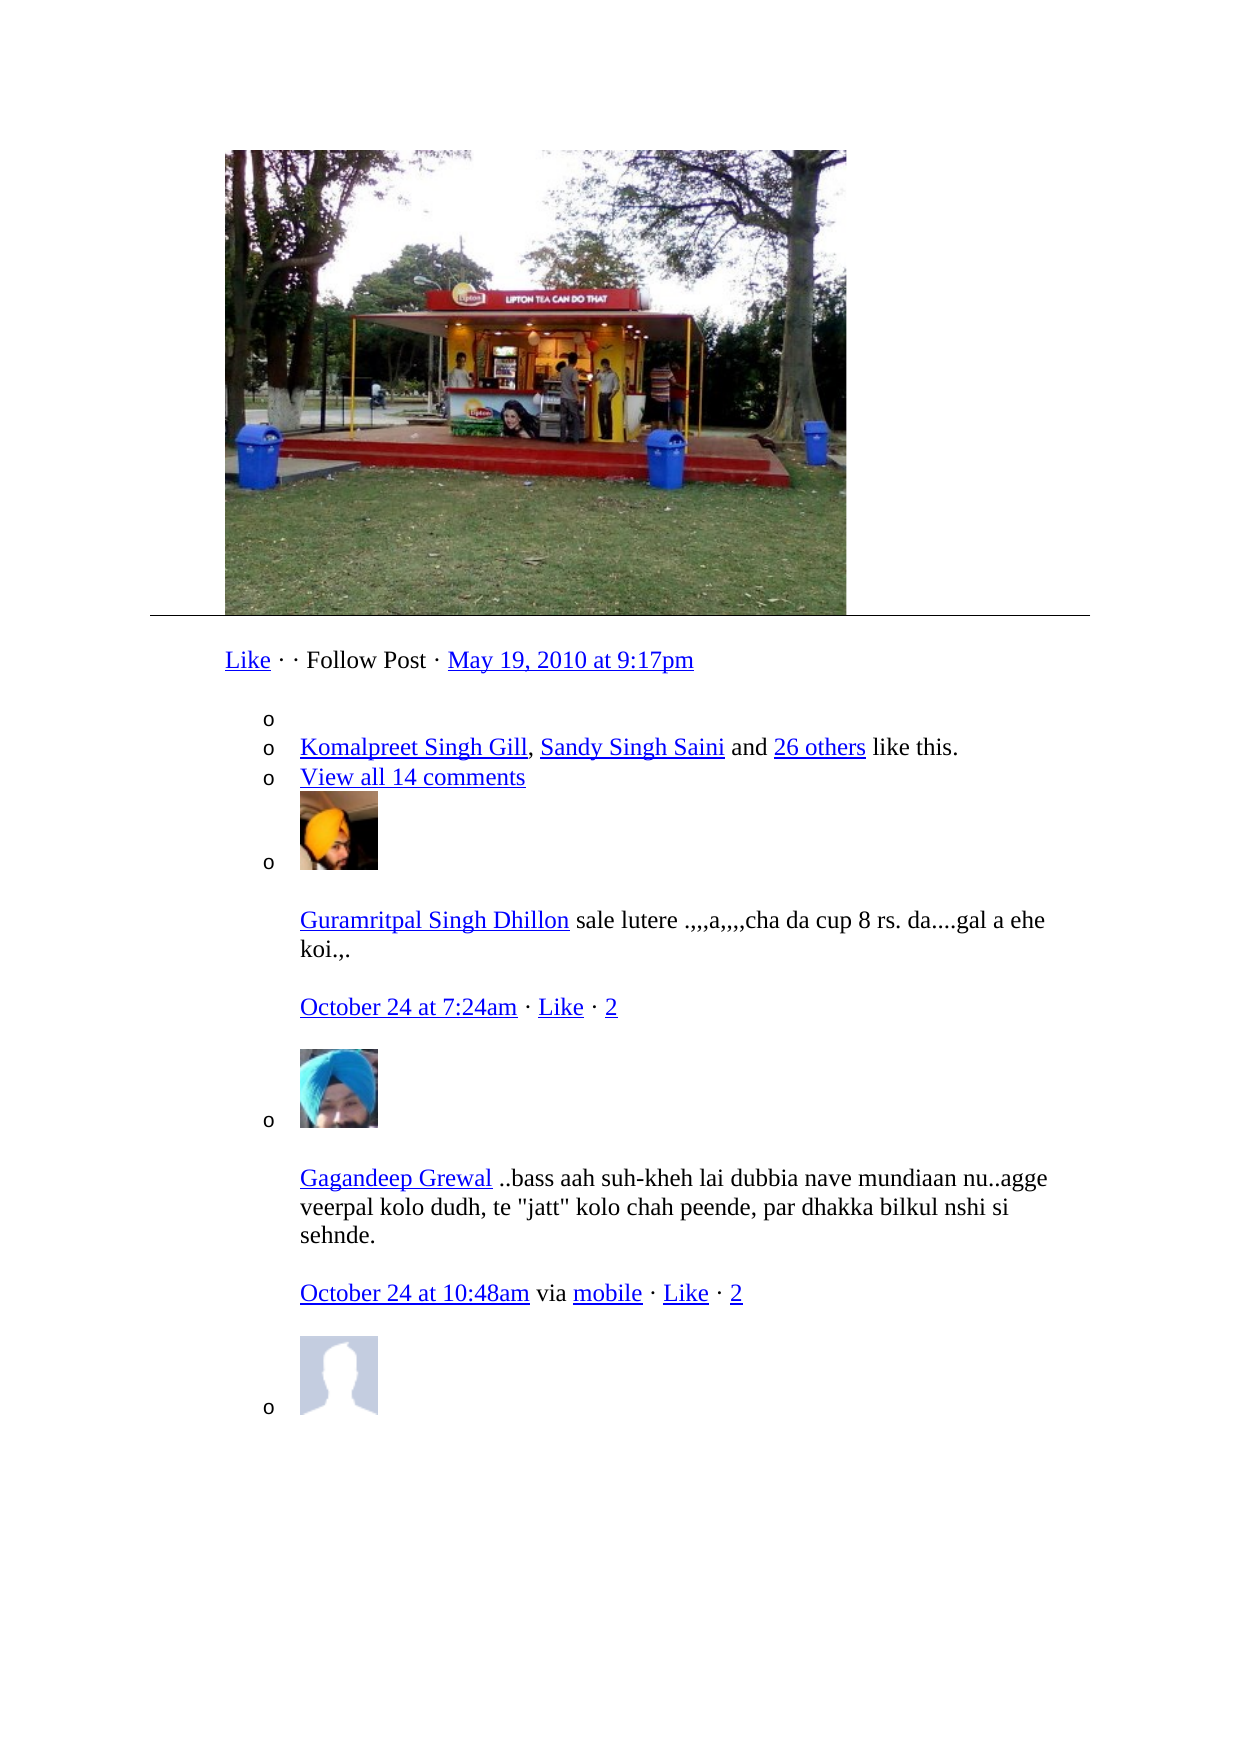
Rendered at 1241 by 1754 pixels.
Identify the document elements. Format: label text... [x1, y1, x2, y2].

text October 24 at 10:48am via mobile · Like · 2 [300, 1278, 1090, 1307]
picture [225, 150, 847, 615]
list View all 14 comments [262, 762, 1090, 791]
text October 24 at 7:24am · Like · 2 [300, 992, 1090, 1020]
text Gagandeep Grewal ..bass aah suh-kheh lai dubbia nave mundiaan nu..agge veerpal kolo dudh, te "jatt" kolo chah peende, par dhakka bilkul nshi si sehnde. [300, 1163, 1090, 1249]
picture [300, 791, 378, 870]
picture [300, 1049, 378, 1128]
picture [300, 1336, 378, 1415]
list Komalpreet Singh Gill, Sandy Singh Saini and 26 others like this. [262, 732, 1090, 762]
text Like · · Follow Post · May 19, 2010 at 9:17pm [225, 645, 1090, 673]
text Guramritpal Singh Dhillon sale lutere .,,,a,,,,cha da cup 8 rs. da....gal a ehe koi.,. [300, 905, 1090, 962]
